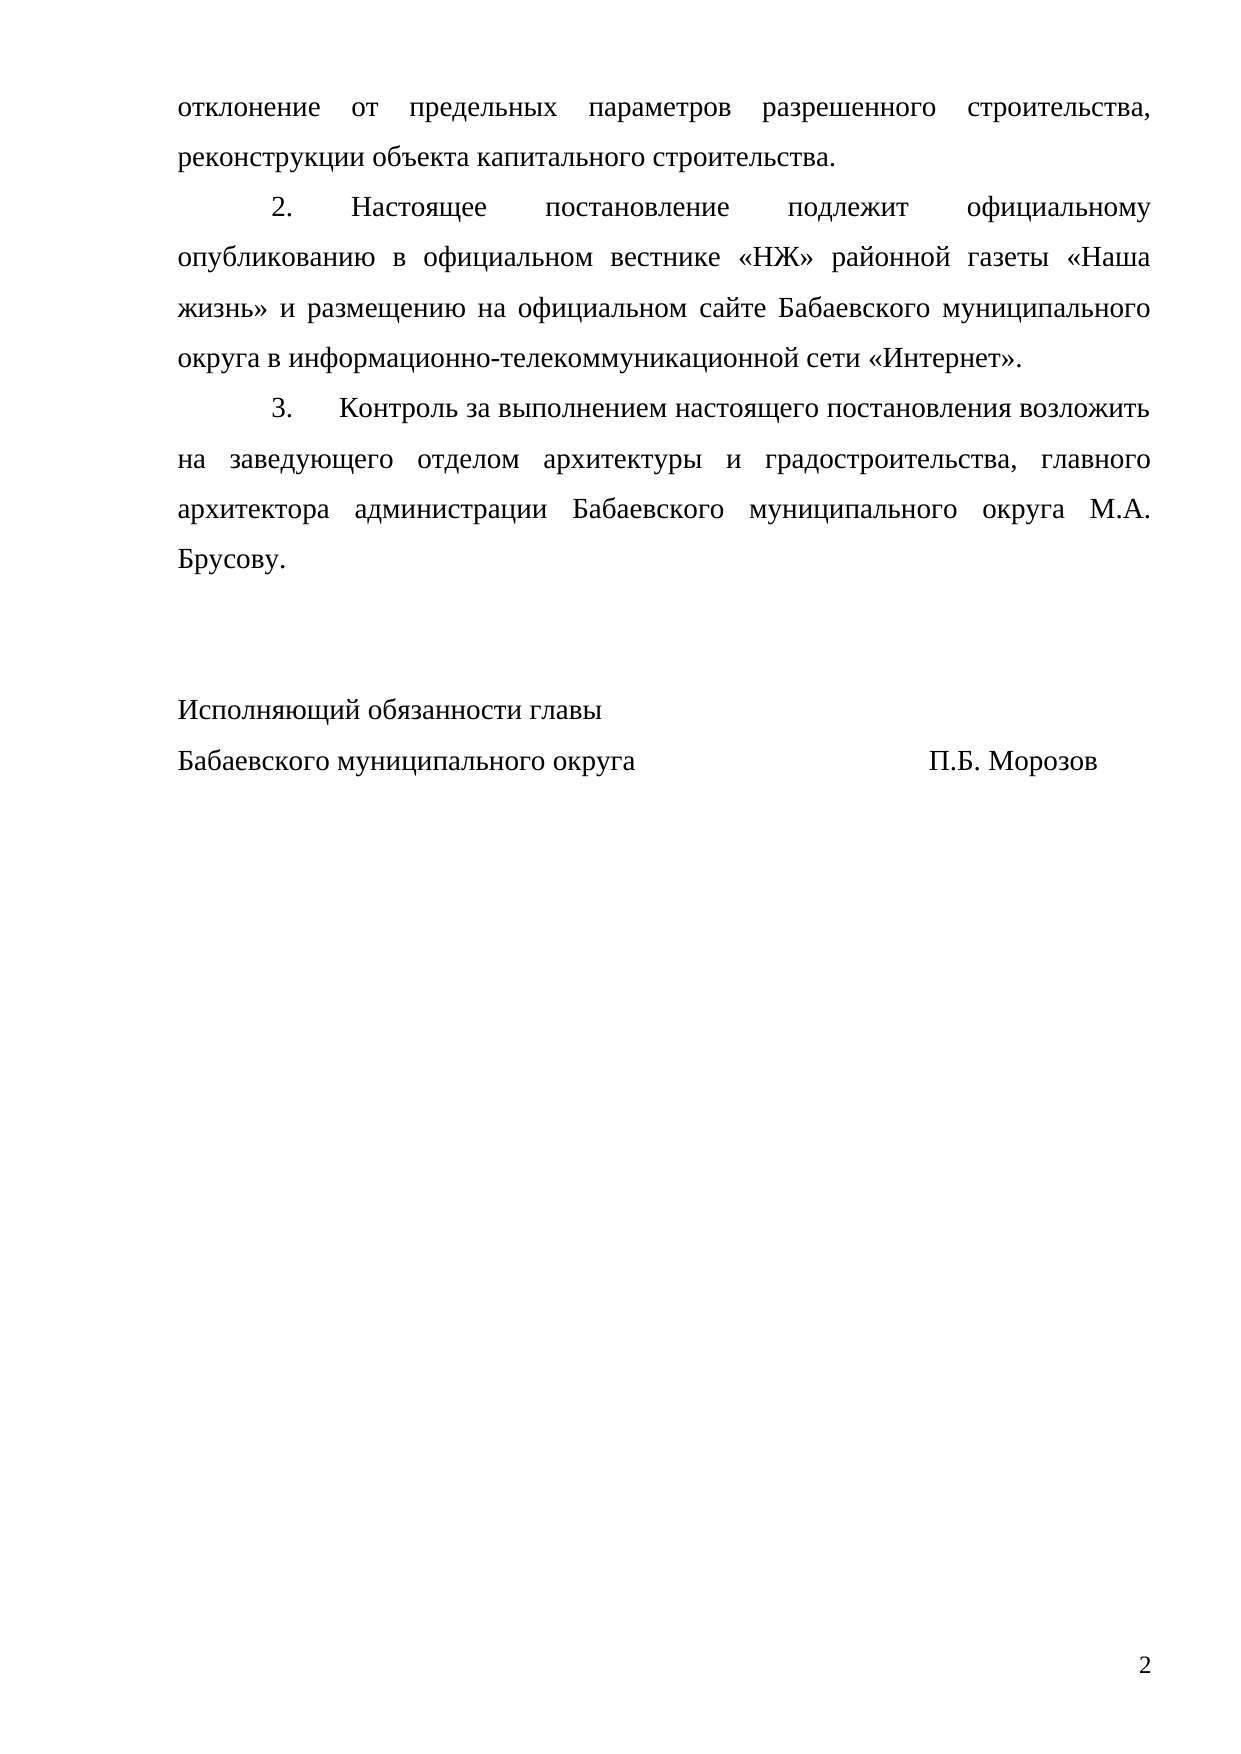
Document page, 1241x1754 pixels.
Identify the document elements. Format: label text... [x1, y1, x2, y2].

text 3. Контроль за выполнением настоящего постановления возложить на заведующего отделом архитектуры и градостроительства, главного архитектора администрации Бабаевского муниципального округа М.А. Брусову. [177, 391, 1152, 575]
text Бабаевского муниципального округа П.Б. Морозов [177, 743, 1152, 776]
text Исполняющий обязанности главы [177, 692, 1152, 726]
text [177, 89, 1152, 172]
text 2. Настоящее постановление подлежит официальному опубликованию в официальном вестнике «НЖ» районной газеты «Наша жизнь» и размещению на официальном сайте Бабаевского муниципального округа в информационно-телекоммуникационной сети «Интернет». [177, 189, 1152, 374]
